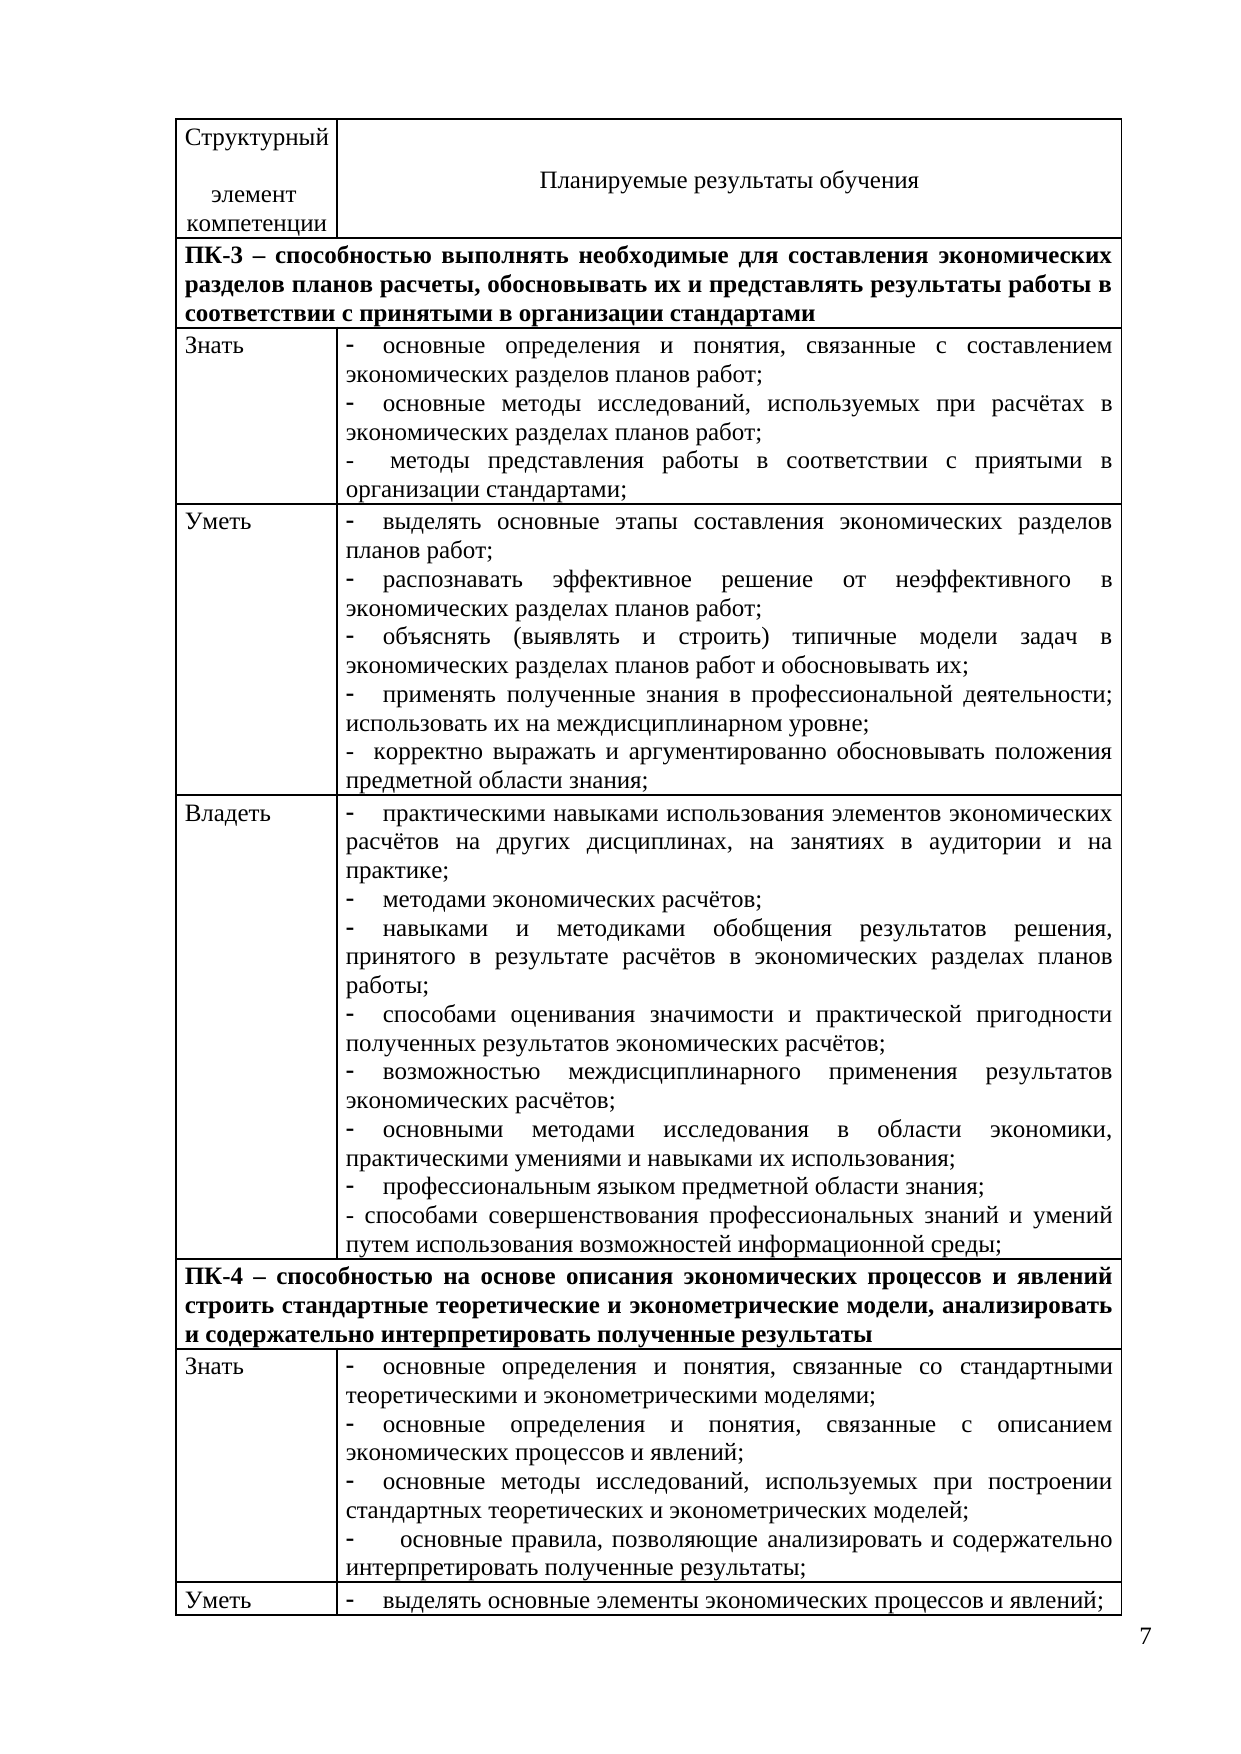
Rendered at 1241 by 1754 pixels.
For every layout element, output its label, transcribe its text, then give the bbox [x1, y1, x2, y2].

table_cell основные определения и понятия, связанные со стандартными теоретическими и эконометрическими моделями; основные определения и понятия, связанные с описанием экономических процессов и явлений; основные методы исследований, используемых при построении стандартных теоретических и эконометрических моделей; основные правила, позволяющие анализировать и содержательно интерпретировать полученные результаты; [338, 1350, 1121, 1581]
table_cell выделять основные этапы составления экономических разделов планов работ; распознавать эффективное решение от неэффективного в экономических разделах планов работ; объяснять (выявлять и строить) типичные модели задач в экономических разделах планов работ и обосновывать их; применять полученные знания в профессиональной деятельности; использовать их на междисциплинарном уровне; - корректно выражать и аргументированно обосновывать положения предметной области знания; [338, 505, 1121, 794]
table_header Структурный элемент компетенции [177, 120, 336, 237]
table_cell ПК-4 – способностью на основе описания экономических процессов и явлений строить стандартные теоретические и эконометрические модели, анализировать и содержательно интерпретировать полученные результаты [177, 1260, 1121, 1347]
table_cell Знать [177, 329, 336, 503]
table_cell Уметь [177, 1583, 336, 1613]
table_cell основные определения и понятия, связанные с составлением экономических разделов планов работ; основные методы исследований, используемых при расчётах в экономических разделах планов работ; - методы представления работы в соответствии с приятыми в организации стандартами; [338, 329, 1121, 503]
table_cell ПК-3 – способностью выполнять необходимые для составления экономических разделов планов расчеты, обосновывать их и представлять результаты работы в соответствии с принятыми в организации стандартами [177, 239, 1121, 327]
table_cell Знать [177, 1350, 336, 1581]
table_cell Уметь [177, 505, 336, 794]
table_header Планируемые результаты обучения [338, 120, 1121, 237]
table_cell практическими навыками использования элементов экономических расчётов на других дисциплинах, на занятиях в аудитории и на практике; методами экономических расчётов; навыками и методиками обобщения результатов решения, принятого в результате расчётов в экономических разделах планов работы; способами оценивания значимости и практической пригодности полученных результатов экономических расчётов; возможностью междисциплинарного применения результатов экономических расчётов; основными методами исследования в области экономики, практическими умениями и навыками их использования; профессиональным языком предметной области знания; - способами совершенствования профессиональных знаний и умений путем использования возможностей информационной среды; [338, 796, 1121, 1258]
table_cell Владеть [177, 796, 336, 1258]
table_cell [338, 1583, 1121, 1613]
